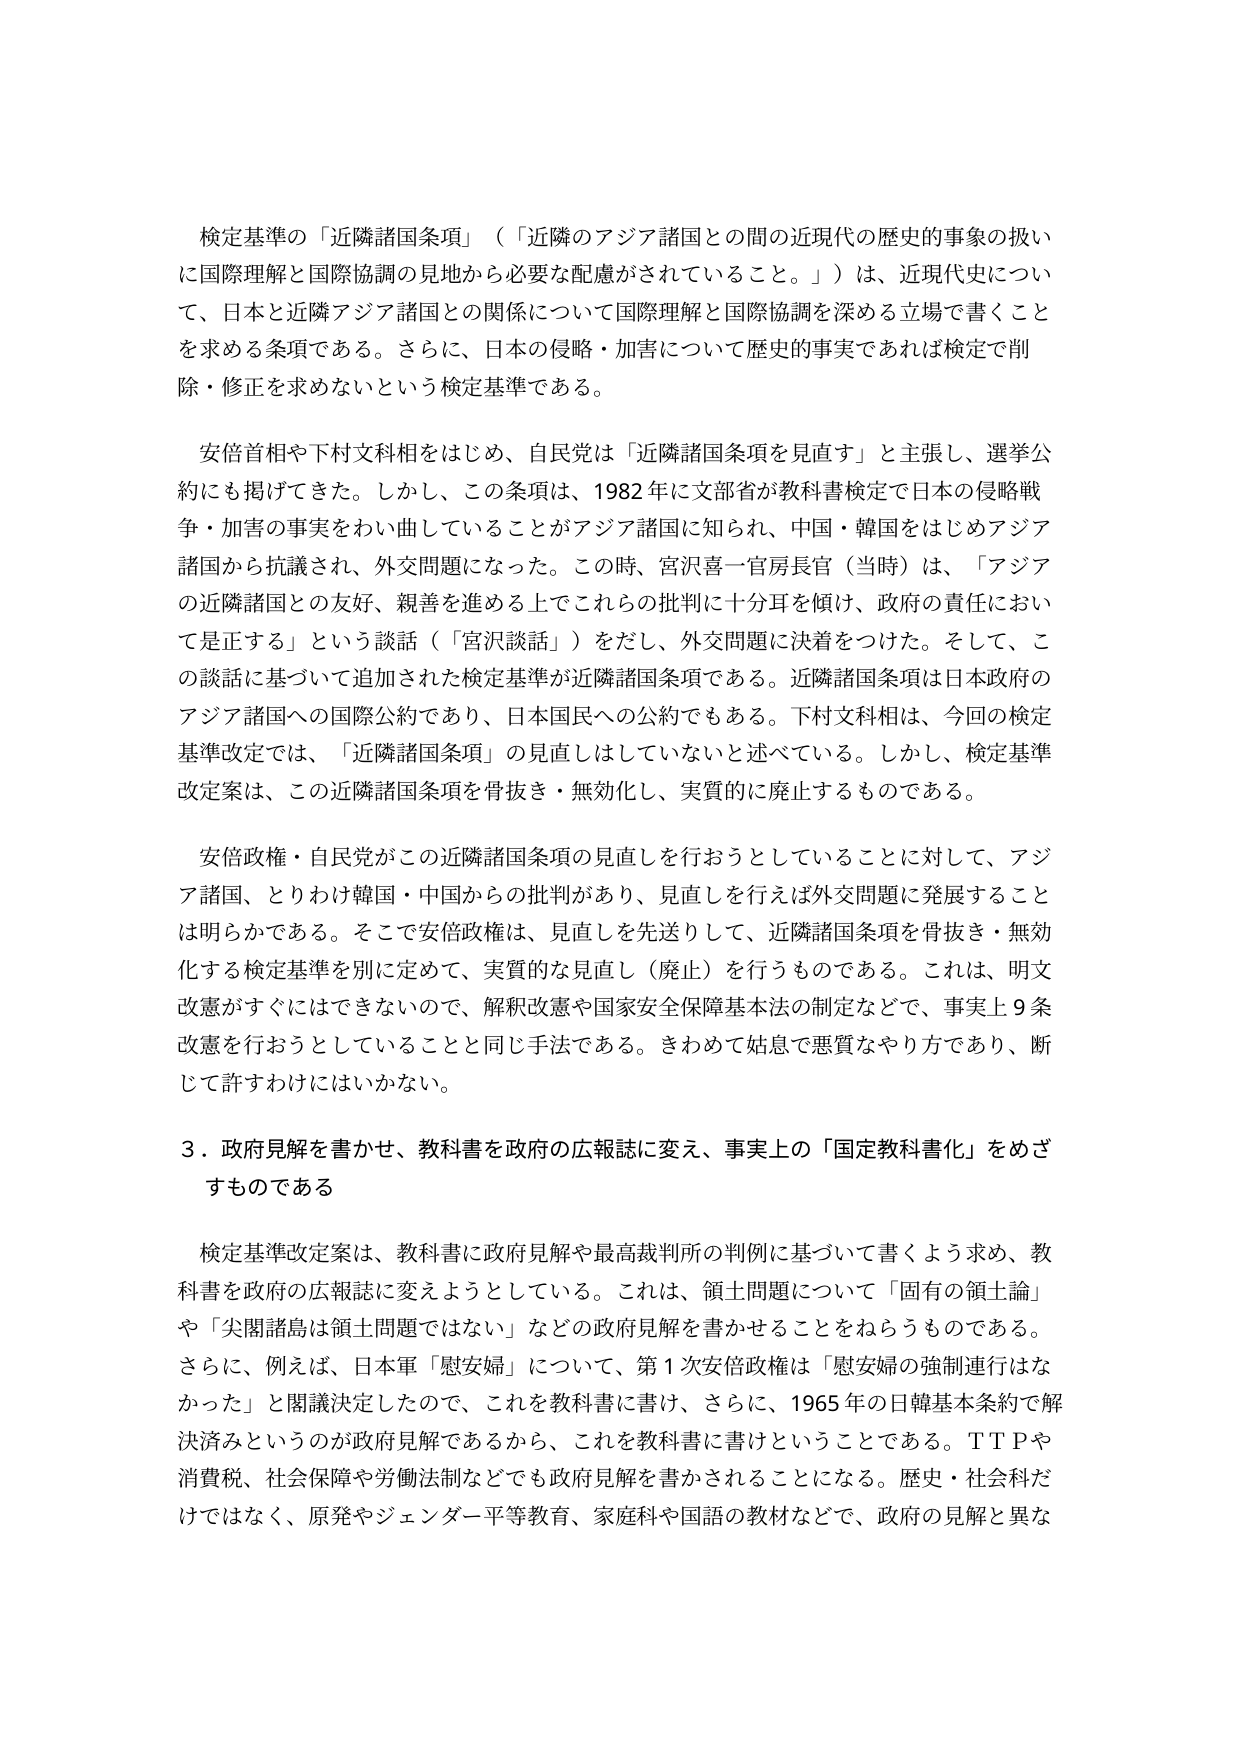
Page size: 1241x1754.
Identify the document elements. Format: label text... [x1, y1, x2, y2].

text ３．政府見解を書かせ、教科書を政府の広報誌に変え、事実上の「国定教科書化」をめざすものである [177, 1129, 1063, 1204]
text 検定基準の「近隣諸国条項」（「近隣のアジア諸国との間の近現代の歴史的事象の扱いに国際理解と国際協調の見地から必要な配慮がされていること。」）は、近現代史について、日本と近隣アジア諸国との関係について国際理解と国際協調を深める立場で書くことを求める条項である。さらに、日本の侵略・加害について歴史的事実であれば検定で削除・修正を求めないという検定基準である。 [177, 217, 1063, 404]
text 安倍首相や下村文科相をはじめ、自民党は「近隣諸国条項を見直す」と主張し、選挙公約にも掲げてきた。しかし、この条項は、1982年に文部省が教科書検定で日本の侵略戦争・加害の事実をわい曲していることがアジア諸国に知られ、中国・韓国をはじめアジア諸国から抗議され、外交問題になった。この時、宮沢喜一官房長官（当時）は、「アジアの近隣諸国との友好、親善を進める上でこれらの批判に十分耳を傾け、政府の責任において是正する」という談話（「宮沢談話」）をだし、外交問題に決着をつけた。そして、この談話に基づいて追加された検定基準が近隣諸国条項である。近隣諸国条項は日本政府のアジア諸国への国際公約であり、日本国民への公約でもある。下村文科相は、今回の検定基準改定では、「近隣諸国条項」の見直しはしていないと述べている。しかし、検定基準改定案は、この近隣諸国条項を骨抜き・無効化し、実質的に廃止するものである。 [177, 433, 1063, 808]
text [177, 1233, 1063, 1533]
text 安倍政権・自民党がこの近隣諸国条項の見直しを行おうとしていることに対して、アジア諸国、とりわけ韓国・中国からの批判があり、見直しを行えば外交問題に発展することは明らかである。そこで安倍政権は、見直しを先送りして、近隣諸国条項を骨抜き・無効化する検定基準を別に定めて、実質的な見直し（廃止）を行うものである。これは、明文改憲がすぐにはできないので、解釈改憲や国家安全保障基本法の制定などで、事実上9条改憲を行おうとしていることと同じ手法である。きわめて姑息で悪質なやり方であり、断じて許すわけにはいかない。 [177, 838, 1063, 1100]
